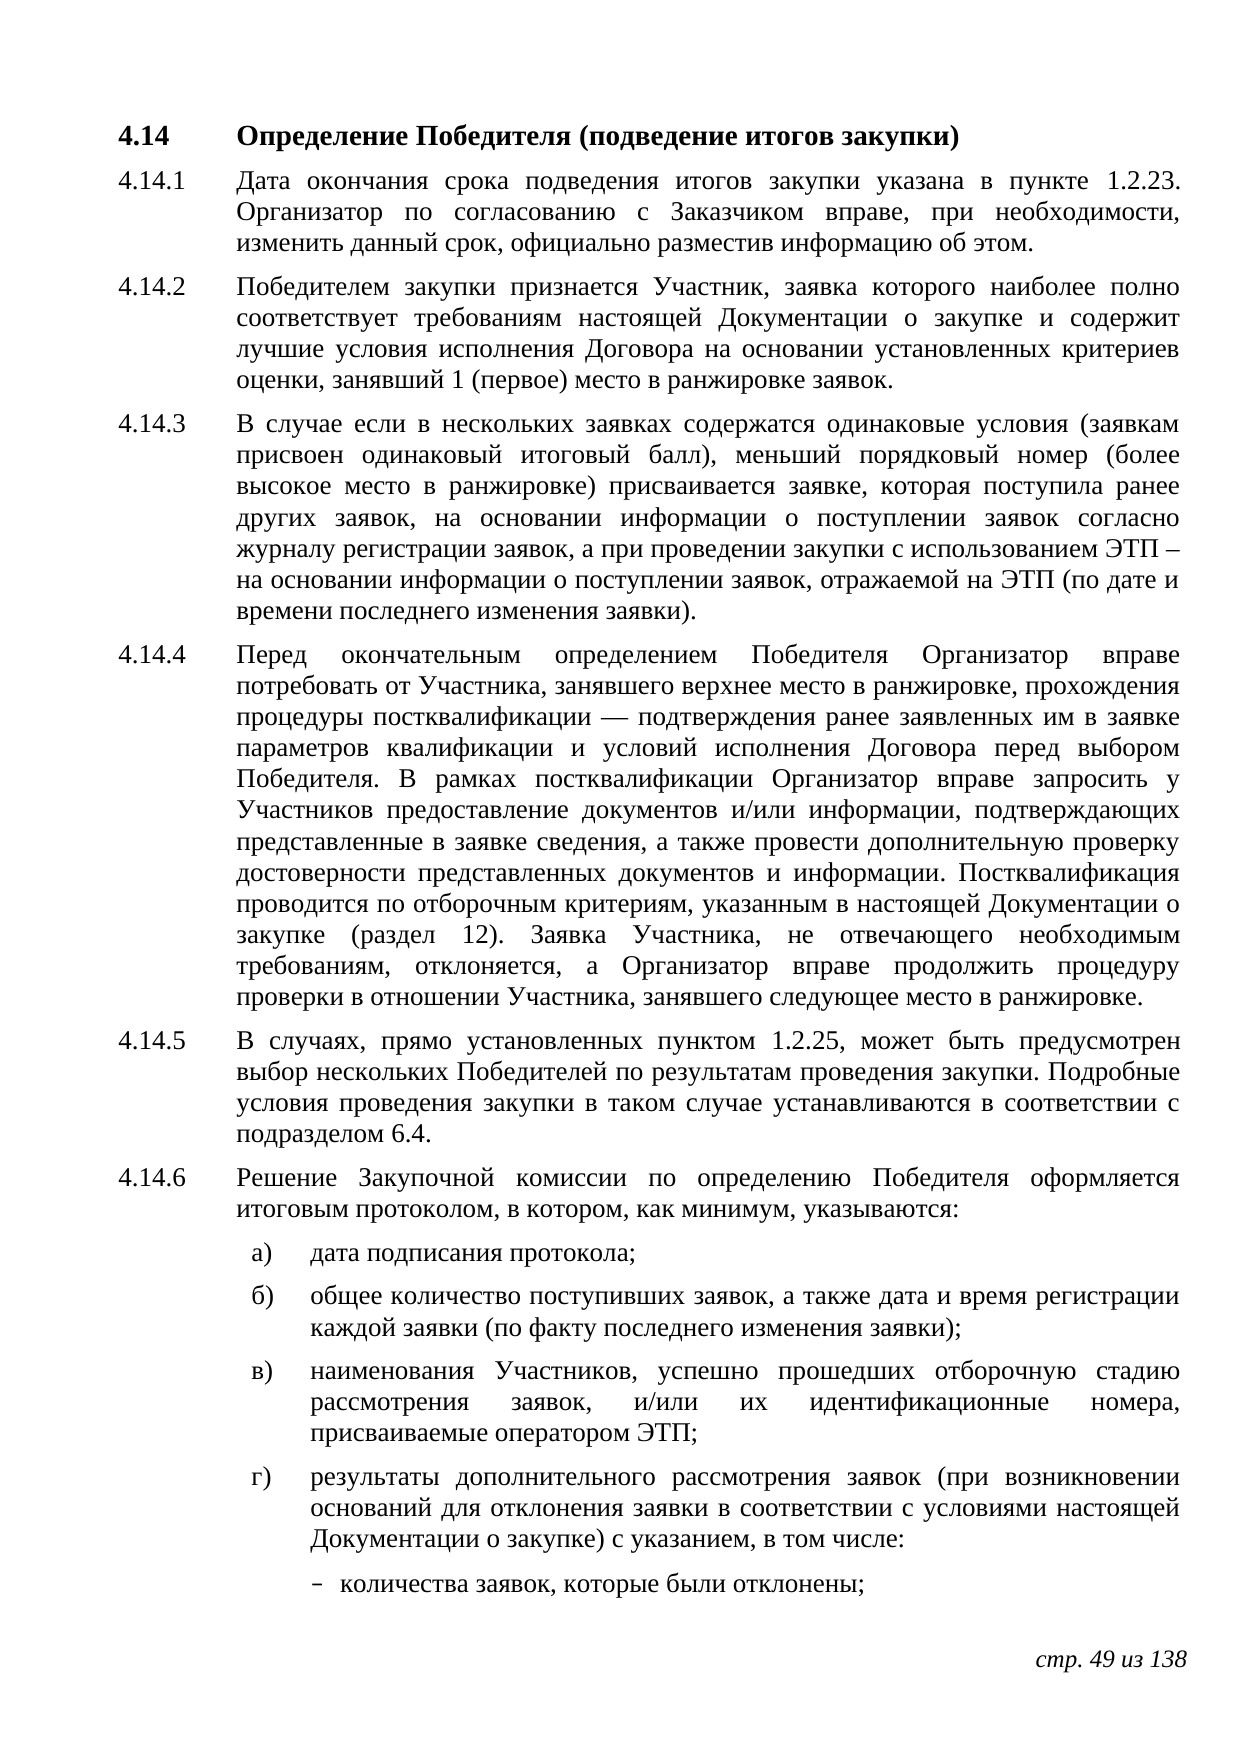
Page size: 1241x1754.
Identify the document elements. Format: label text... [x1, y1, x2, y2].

text результаты дополнительного рассмотрения заявок (при возникновении оснований для отклонения заявки в соответствии с условиями настоящей Документации о закупке) с указанием, в том числе: [251, 1460, 1181, 1554]
text общее количество поступивших заявок, а также дата и время регистрации каждой заявки (по факту последнего изменения заявки); [251, 1279, 1181, 1342]
text Дата окончания срока подведения итогов закупки указана в пункте 1.2.23. Организатор по согласованию с Заказчиком вправе, при необходимости, изменить данный срок, официально разместив информацию об этом. [118, 164, 1181, 258]
text наименования Участников, успешно прошедших отборочную стадию рассмотрения заявок, и/или их идентификационные номера, присваиваемые оператором ЭТП; [251, 1354, 1181, 1448]
text В случаях, прямо установленных пунктом 1.2.25, может быть предусмотрен выбор нескольких Победителей по результатам проведения закупки. Подробные условия проведения закупки в таком случае устанавливаются в соответствии с подразделом 6.4. [118, 1024, 1181, 1148]
text Решение Закупочной комиссии по определению Победителя оформляется итоговым протоколом, в котором, как минимум, указываются: [118, 1161, 1181, 1223]
list количества заявок, которые были отклонены; [310, 1566, 1181, 1599]
text В случае если в нескольких заявках содержатся одинаковые условия (заявкам присвоен одинаковый итоговый балл), меньший порядковый номер (более высокое место в ранжировке) присваивается заявке, которая поступила ранее других заявок, на основании информации о поступлении заявок согласно журналу регистрации заявок, а при проведении закупки с использованием ЭТП – на основании информации о поступлении заявок, отражаемой на ЭТП (по дате и времени последнего изменения заявки). [118, 407, 1181, 625]
text Перед окончательным определением Победителя Организатор вправе потребовать от Участника, занявшего верхнее место в ранжировке, прохождения процедуры постквалификации — подтверждения ранее заявленных им в заявке параметров квалификации и условий исполнения Договора перед выбором Победителя. В рамках постквалификации Организатор вправе запросить у Участников предоставление документов и/или информации, подтверждающих представленные в заявке сведения, а также провести дополнительную проверку достоверности представленных документов и информации. Постквалификация проводится по отборочным критериям, указанным в настоящей Документации о закупке (раздел 12). Заявка Участника, не отвечающего необходимым требованиям, отклоняется, а Организатор вправе продолжить процедуру проверки в отношении Участника, занявшего следующее место в ранжировке. [118, 638, 1181, 1011]
text дата подписания протокола; [251, 1236, 1181, 1267]
subtitle Определение Победителя (подведение итогов закупки) [118, 118, 1181, 152]
text Победителем закупки признается Участник, заявка которого наиболее полно соответствует требованиям настоящей Документации о закупке и содержит лучшие условия исполнения Договора на основании установленных критериев оценки, занявший 1 (первое) место в ранжировке заявок. [118, 270, 1181, 395]
